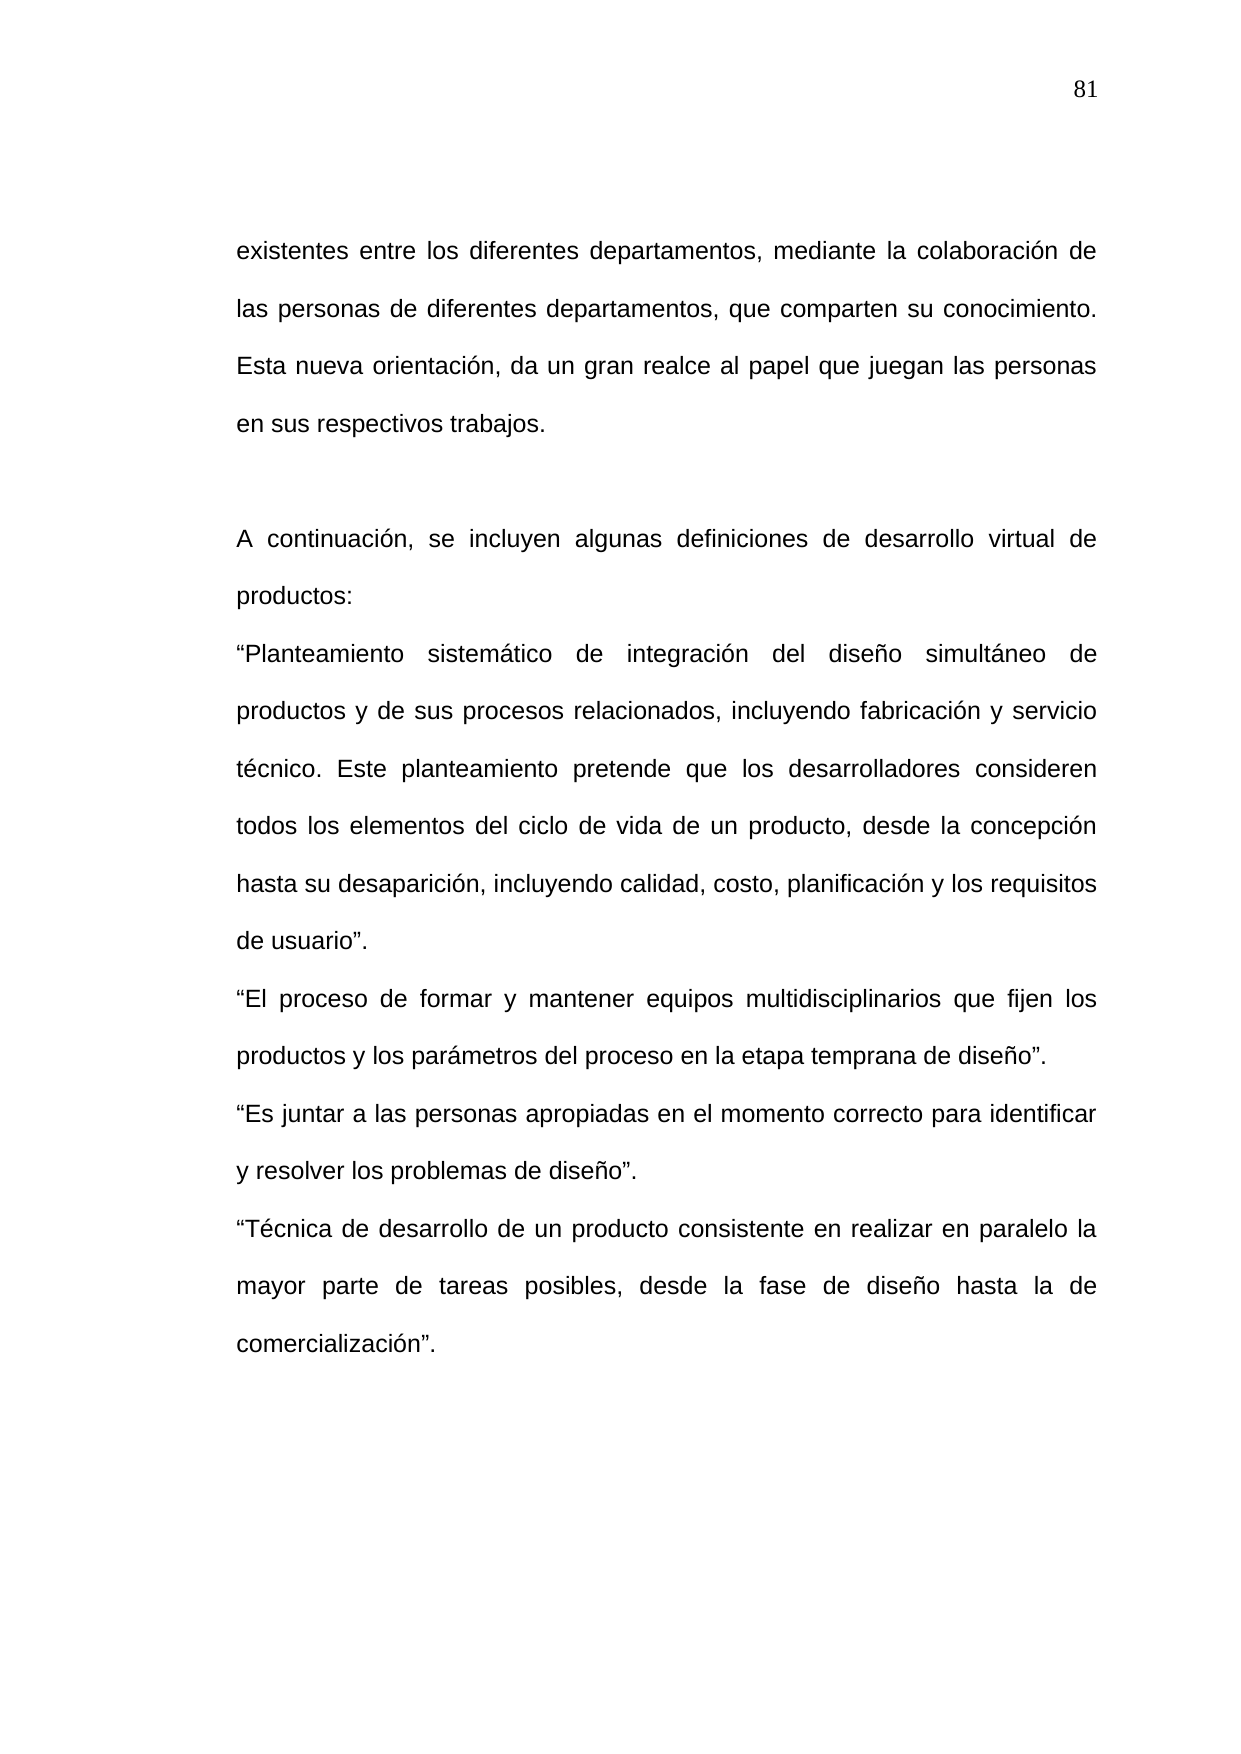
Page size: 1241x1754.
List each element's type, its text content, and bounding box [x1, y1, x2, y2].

text “Es juntar a las personas apropiadas en el momento correcto para identificar y resolver los problemas de diseño”. [236, 1099, 1098, 1185]
text A continuación, se incluyen algunas definiciones de desarrollo virtual de productos: [236, 524, 1098, 610]
text “Planteamiento sistemático de integración del diseño simultáneo de productos y de sus procesos relacionados, incluyendo fabricación y servicio técnico. Este planteamiento pretende que los desarrolladores consideren todos los elementos del ciclo de vida de un producto, desde la concepción hasta su desaparición, incluyendo calidad, costo, planificación y los requisitos de usuario”. [236, 639, 1098, 955]
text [236, 236, 1098, 437]
text “El proceso de formar y mantener equipos multidisciplinarios que fijen los productos y los parámetros del proceso en la etapa temprana de diseño”. [236, 984, 1098, 1070]
text “Técnica de desarrollo de un producto consistente en realizar en paralelo la mayor parte de tareas posibles, desde la fase de diseño hasta la de comercialización”. [236, 1214, 1098, 1357]
